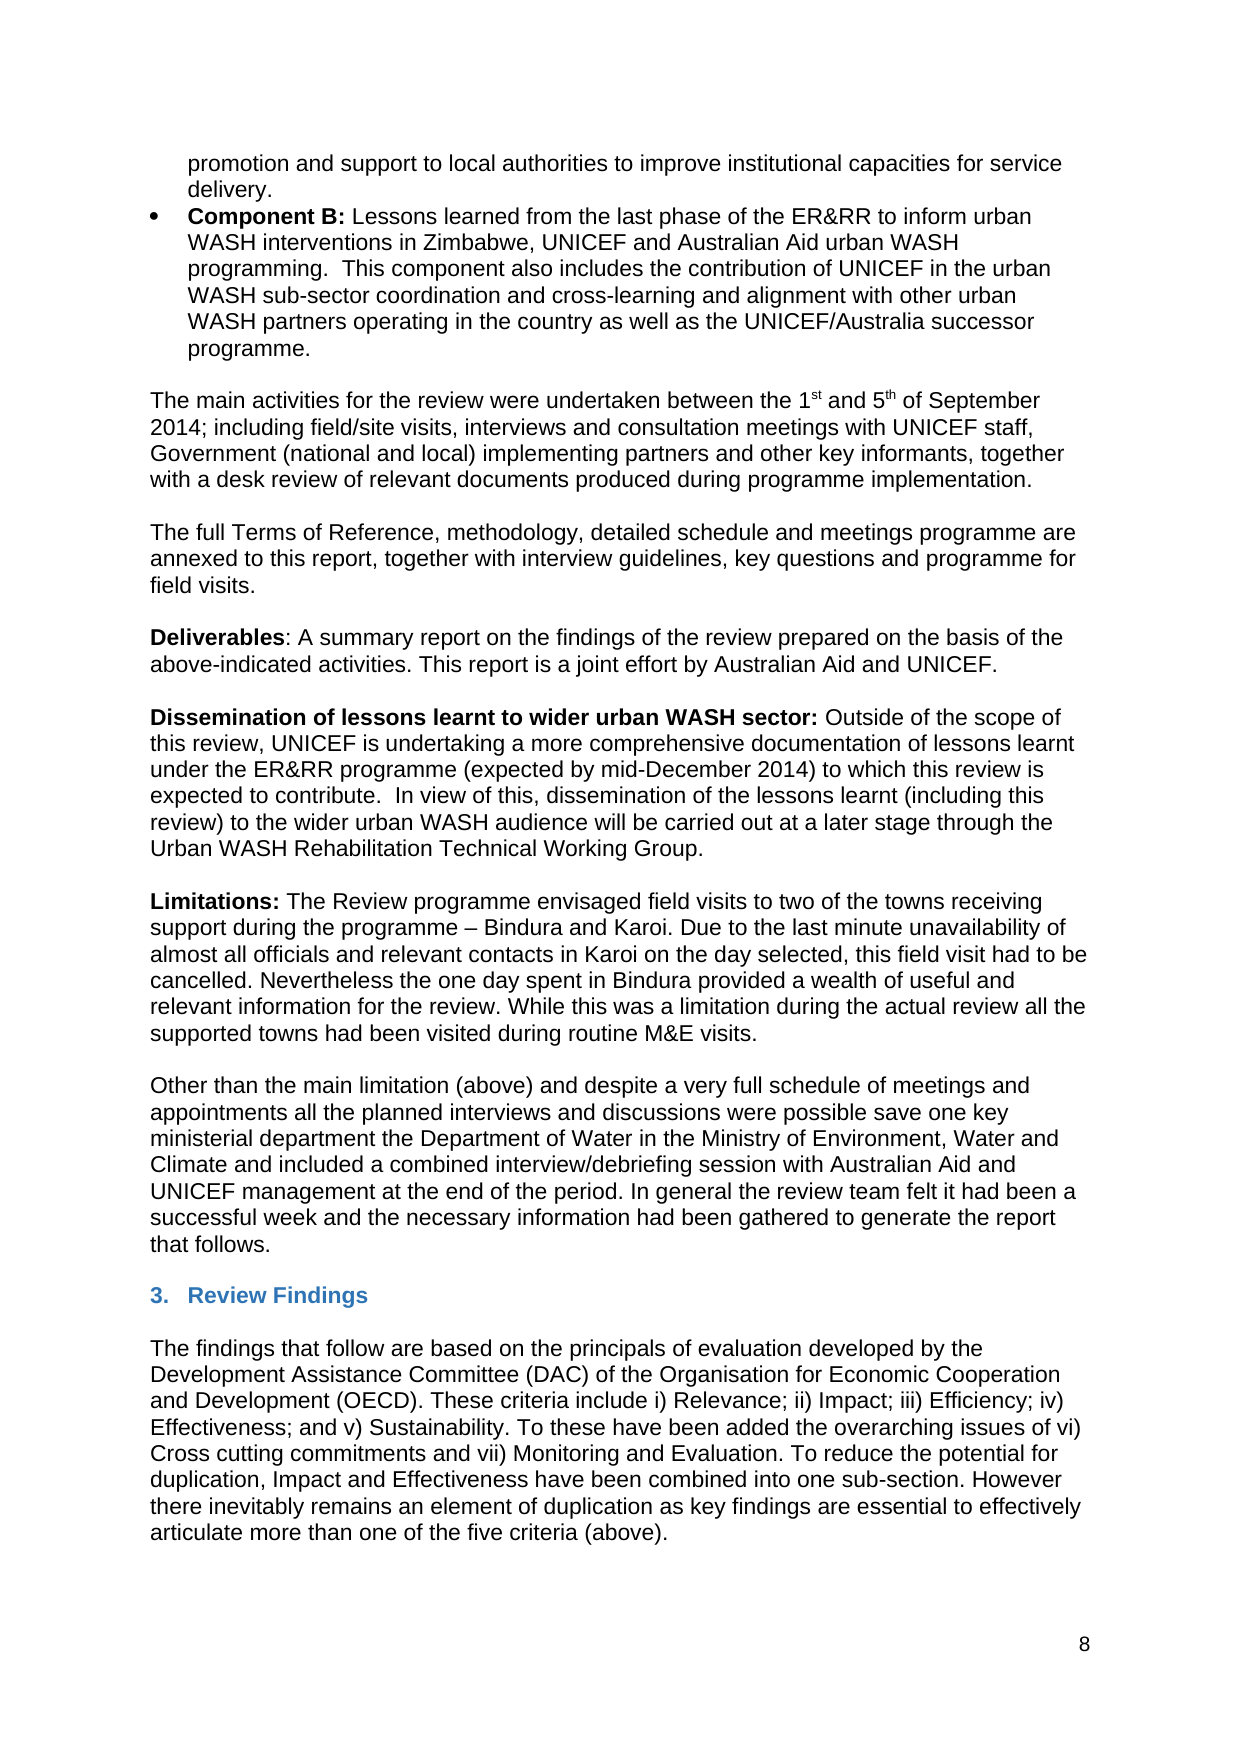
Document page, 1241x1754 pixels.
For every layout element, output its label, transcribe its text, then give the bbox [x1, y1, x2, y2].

text The full Terms of Reference, methodology, detailed schedule and meetings programme are annexed to this report, together with interview guidelines, key questions and programme for field visits. [150, 519, 1090, 598]
text Deliverables: A summary report on the findings of the review prepared on the basis of the above-indicated activities. This report is a joint effort by Australian Aid and UNICEF. [150, 624, 1090, 677]
text The findings that follow are based on the principals of evaluation developed by the Development Assistance Committee (DAC) of the Organisation for Economic Cooperation and Development (OECD). These criteria include i) Relevance; ii) Impact; iii) Efficiency; iv) Effectiveness; and v) Sustainability. To these have been added the overarching issues of vi) Cross cutting commitments and vii) Monitoring and Evaluation. To reduce the potential for duplication, Impact and Effectiveness have been combined into one sub-section. However there inevitably remains an element of duplication as key findings are essential to effectively articulate more than one of the five criteria (above). [150, 1334, 1090, 1545]
subtitle Review Findings [150, 1282, 1090, 1308]
text Limitations: The Review programme envisaged field visits to two of the towns receiving support during the programme – Bindura and Karoi. Due to the last minute unavailability of almost all officials and relevant contacts in Karoi on the day selected, this field visit had to be cancelled. Nevertheless the one day spent in Bindura provided a wealth of useful and relevant information for the review. While this was a limitation during the actual review all the supported towns had been visited during routine M&E visits. [150, 888, 1090, 1046]
list Component B: Lessons learned from the last phase of the ER&RR to inform urban WASH interventions in Zimbabwe, UNICEF and Australian Aid urban WASH programming. This component also includes the contribution of UNICEF in the urban WASH sub-sector coordination and cross-learning and alignment with other urban WASH partners operating in the country as well as the UNICEF/Australia successor programme. [150, 203, 1090, 361]
text Other than the main limitation (above) and despite a very full schedule of meetings and appointments all the planned interviews and discussions were possible save one key ministerial department the Department of Water in the Ministry of Environment, Water and Climate and included a combined interview/debriefing session with Australian Aid and UNICEF management at the end of the period. In general the review team felt it had been a successful week and the necessary information had been gathered to generate the report that follows. [150, 1072, 1090, 1257]
text The main activities for the review were undertaken between the 1st and 5th of September 2014; including field/site visits, interviews and consultation meetings with UNICEF staff, Government (national and local) implementing partners and other key informants, together with a desk review of relevant documents produced during programme implementation. [150, 387, 1090, 493]
text Dissemination of lessons learnt to wider urban WASH sector: Outside of the scope of this review, UNICEF is undertaking a more comprehensive documentation of lessons learnt under the ER&RR programme (expected by mid-December 2014) to which this review is expected to contribute. In view of this, dissemination of the lessons learnt (including this review) to the wider urban WASH audience will be carried out at a later stage through the Urban WASH Rehabilitation Technical Working Group. [150, 703, 1090, 862]
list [150, 150, 1090, 203]
